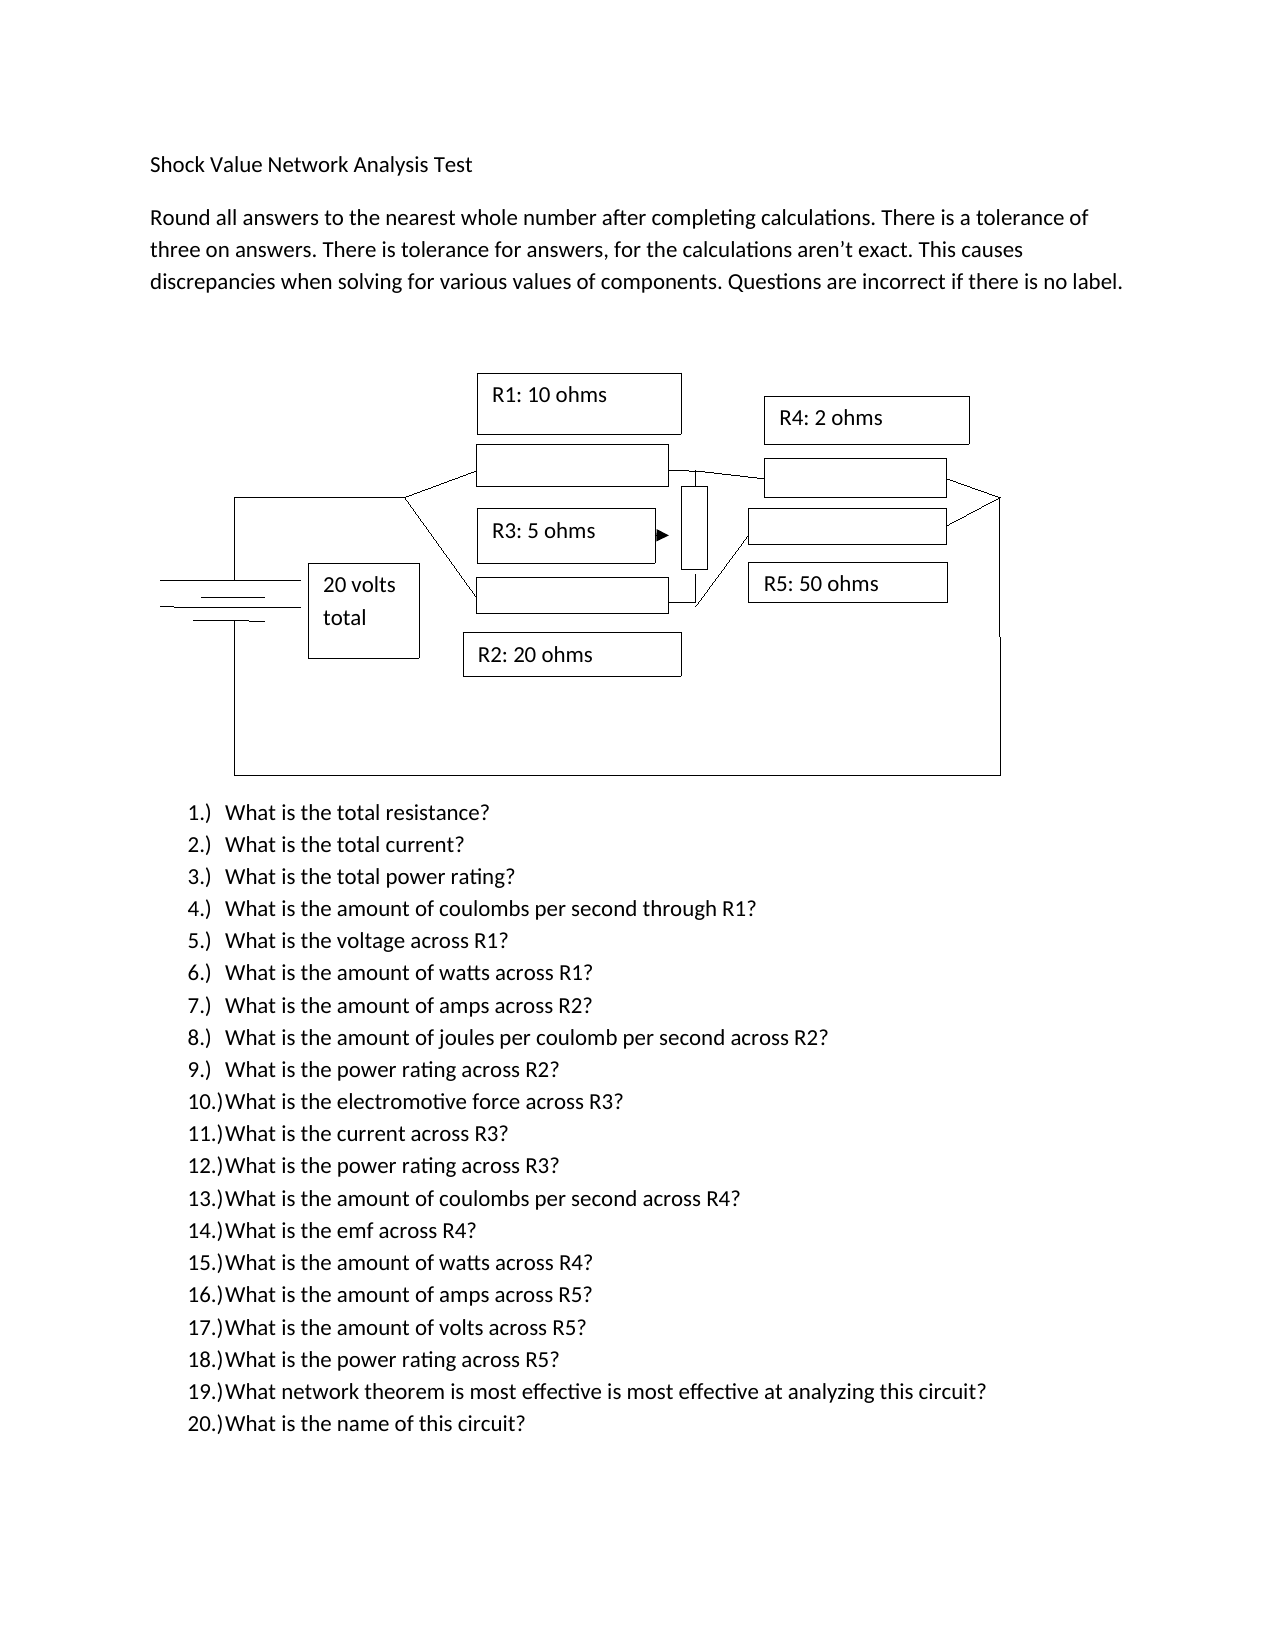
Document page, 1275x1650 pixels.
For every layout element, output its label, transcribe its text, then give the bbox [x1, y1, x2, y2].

list What is the power rating across R2? [187, 1055, 1125, 1083]
list What is the voltage across R1? [187, 926, 1125, 954]
list What network theorem is most effective is most effective at analyzing this circuit? [187, 1377, 1125, 1405]
list What is the amount of coulombs per second across R4? [187, 1184, 1125, 1212]
list What is the name of this circuit? [187, 1409, 1125, 1437]
list What is the current across R3? [187, 1119, 1125, 1147]
list What is the amount of coulombs per second through R1? [187, 894, 1125, 922]
list What is the total current? [187, 830, 1125, 858]
list What is the amount of watts across R1? [187, 958, 1125, 987]
list What is the total resistance? [187, 798, 1125, 826]
list What is the amount of watts across R4? [187, 1248, 1125, 1276]
list What is the emf across R4? [187, 1216, 1125, 1244]
list What is the amount of volts across R5? [187, 1313, 1125, 1341]
text Round all answers to the nearest whole number after completing calculations. There is a tolerance of three on answers. There is tolerance for answers, for the calculations aren’t exact. This causes discrepancies when solving for various values of components. Questions are incorrect if there is no label. [150, 203, 1125, 295]
list What is the power rating across R5? [187, 1345, 1125, 1373]
list What is the amount of amps across R2? [187, 991, 1125, 1019]
list What is the amount of joules per coulomb per second across R2? [187, 1023, 1125, 1051]
list What is the total power rating? [187, 862, 1125, 890]
list What is the power rating across R3? [187, 1152, 1125, 1180]
text Shock Value Network Analysis Test [150, 150, 1125, 178]
list What is the electromotive force across R3? [187, 1087, 1125, 1115]
list What is the amount of amps across R5? [187, 1280, 1125, 1308]
